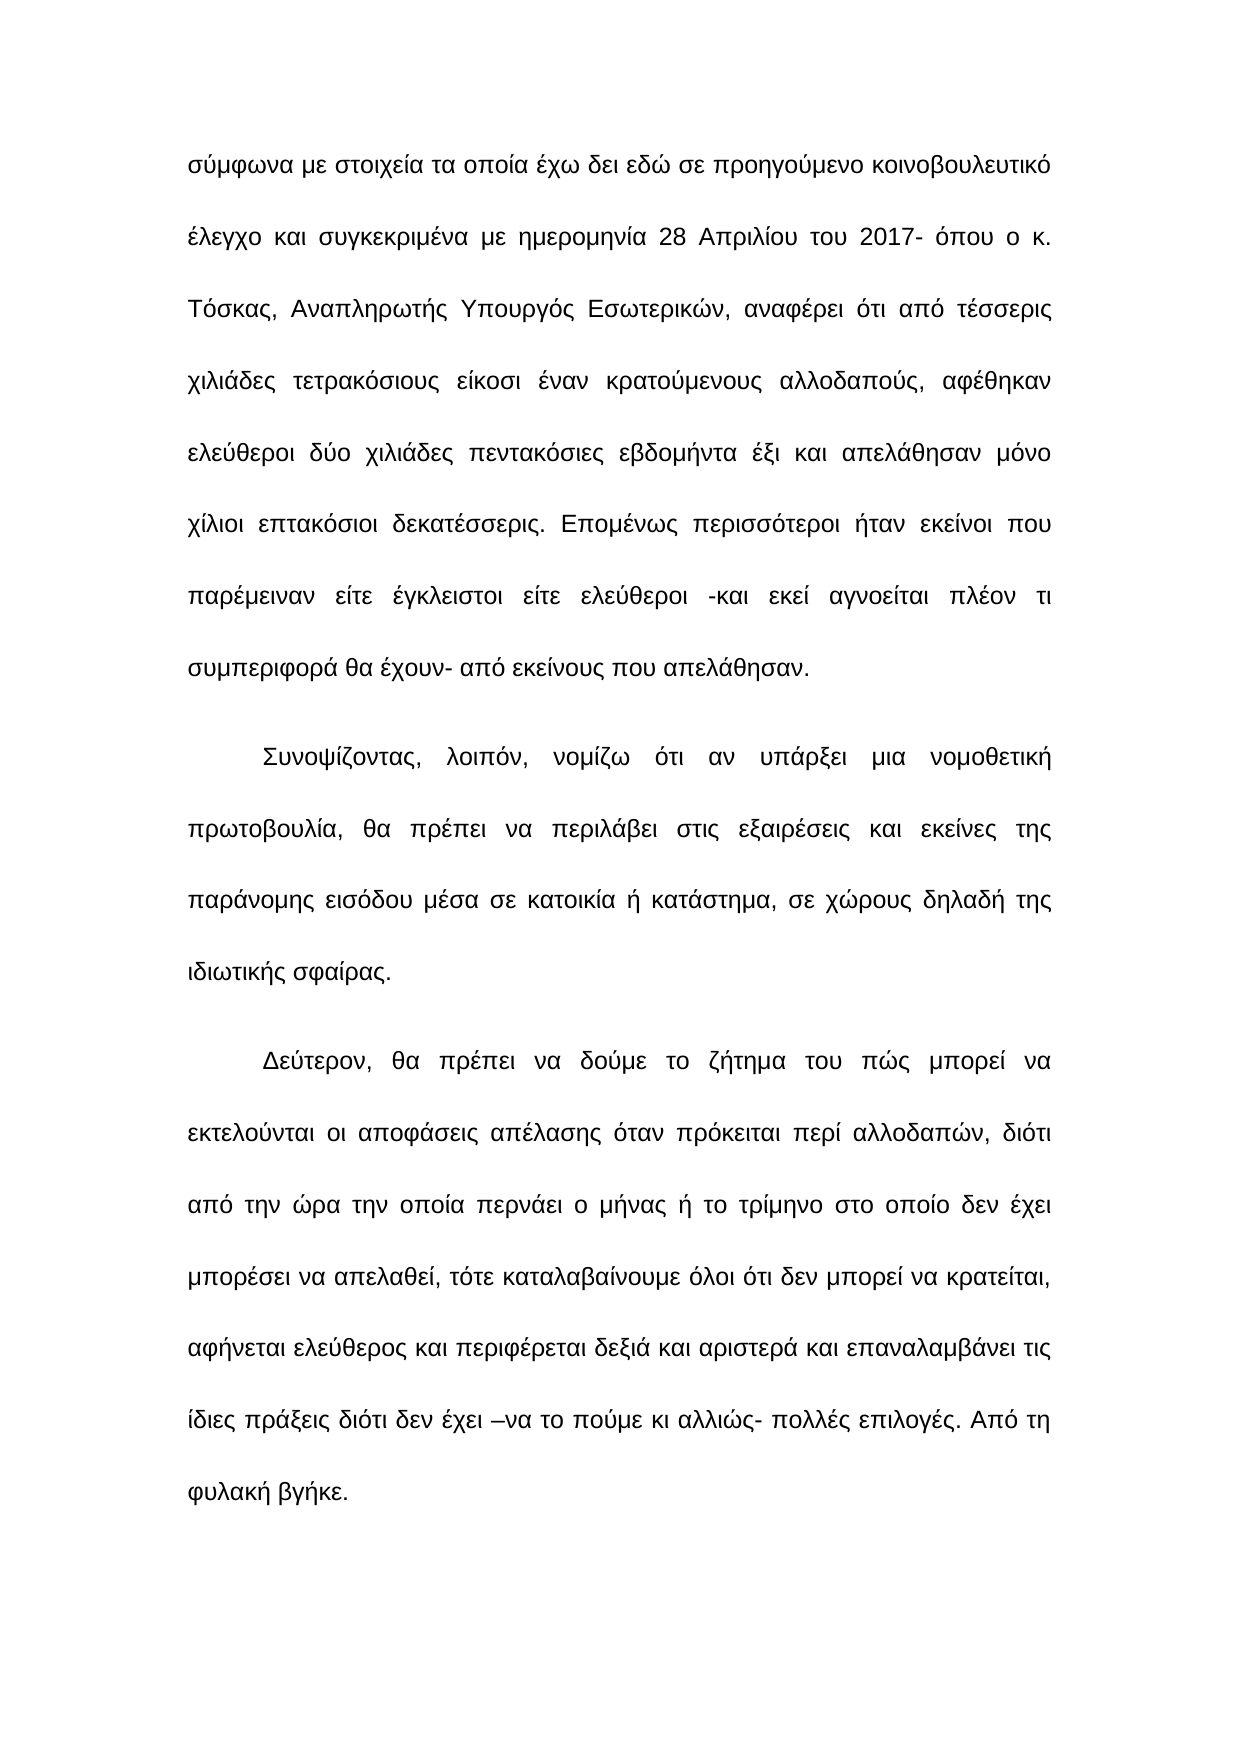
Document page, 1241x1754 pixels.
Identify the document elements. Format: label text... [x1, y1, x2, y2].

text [187, 150, 1053, 682]
text Δεύτερον, θα πρέπει να δούμε το ζήτημα του πώς μπορεί να εκτελούνται οι αποφάσεις απέλασης όταν πρόκειται περί αλλοδαπών, διότι από την ώρα την οποία περνάει ο μήνας ή το τρίμηνο στο οποίο δεν έχει μπορέσει να απελαθεί, τότε καταλαβαίνουμε όλοι ότι δεν μπορεί να κρατείται, αφήνεται ελεύθερος και περιφέρεται δεξιά και αριστερά και επαναλαμβάνει τις ίδιες πράξεις διότι δεν έχει –να το πούμε κι αλλιώς- πολλές επιλογές. Από τη φυλακή βγήκε. [187, 1046, 1053, 1506]
text Συνοψίζοντας, λοιπόν, νομίζω ότι αν υπάρξει μια νομοθετική πρωτοβουλία, θα πρέπει να περιλάβει στις εξαιρέσεις και εκείνες της παράνομης εισόδου μέσα σε κατοικία ή κατάστημα, σε χώρους δηλαδή της ιδιωτικής σφαίρας. [187, 742, 1053, 986]
